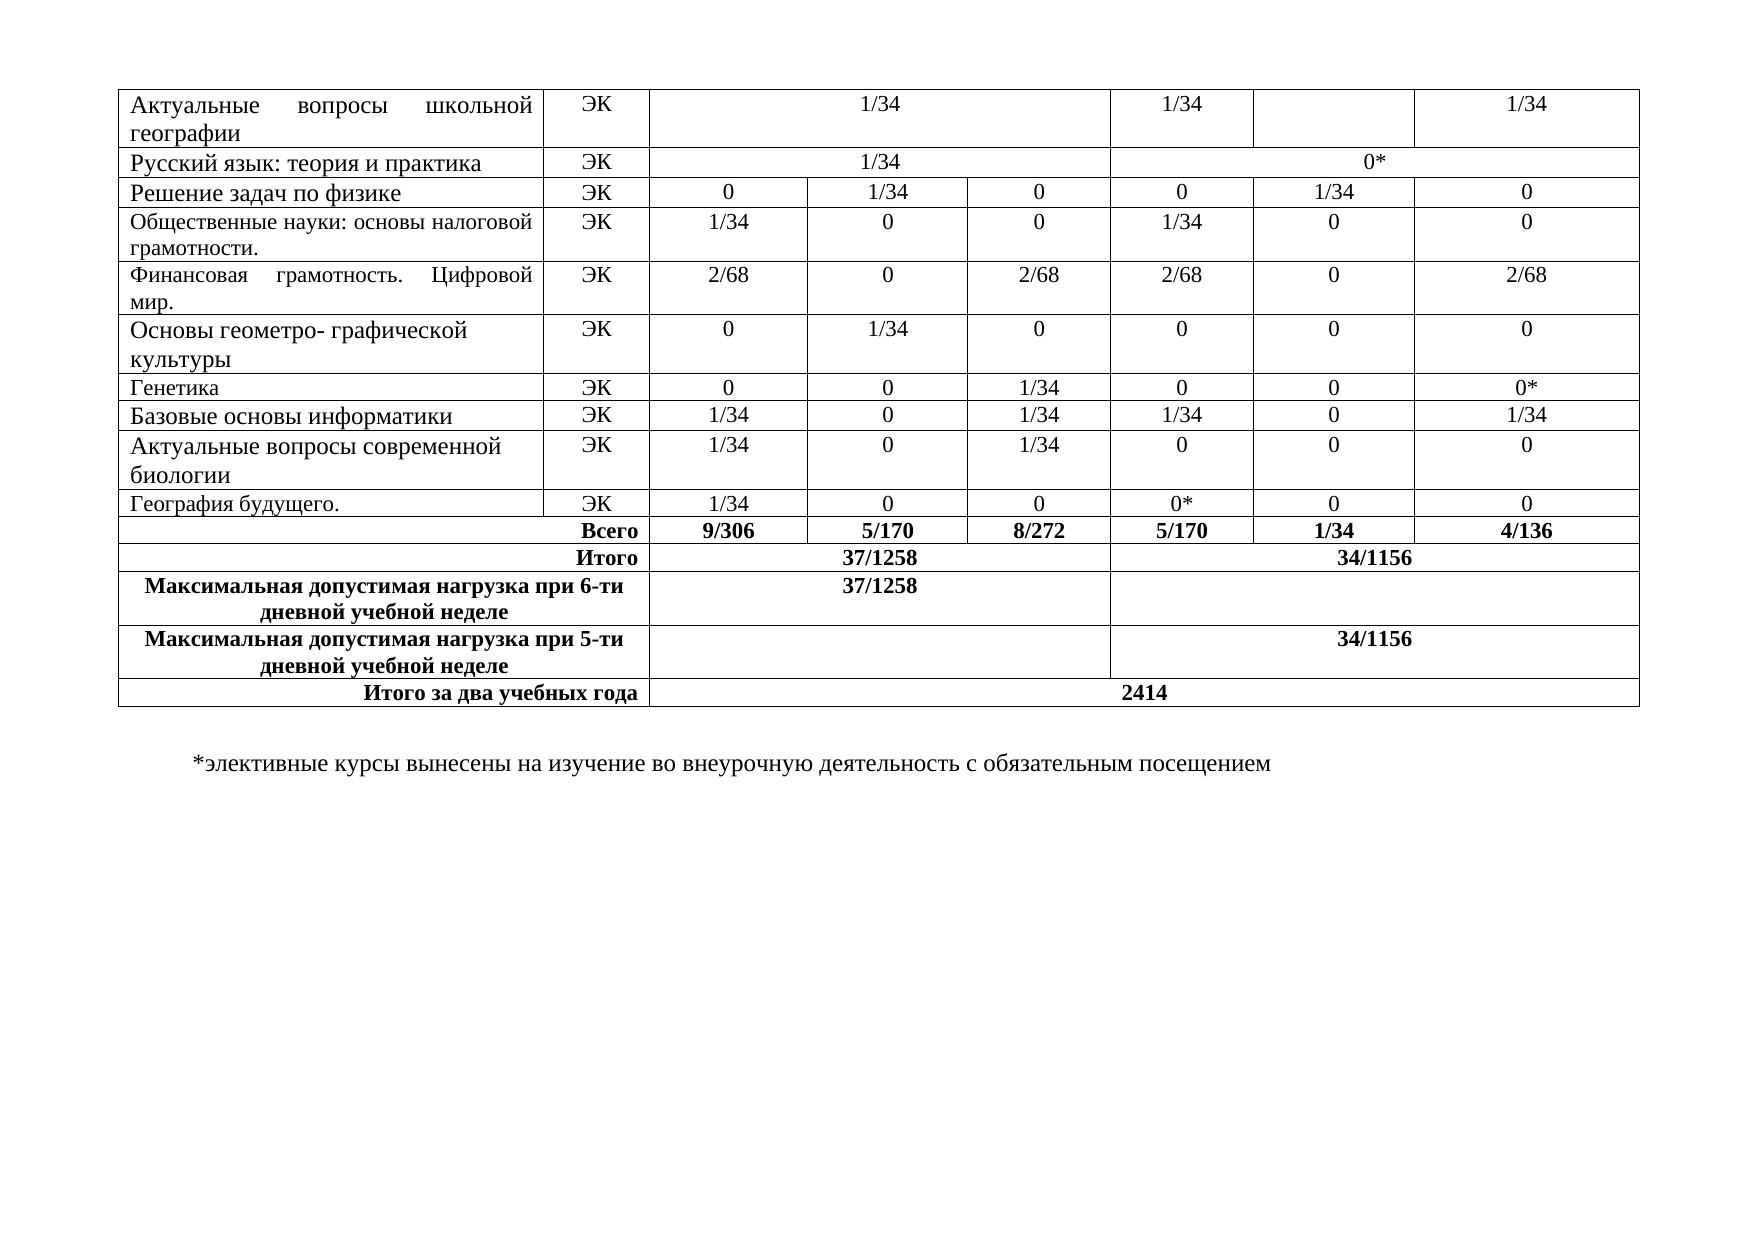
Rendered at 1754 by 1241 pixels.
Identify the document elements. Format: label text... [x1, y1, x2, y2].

table_cell 0 [1415, 490, 1639, 516]
table_cell География будущего. [119, 490, 543, 516]
table_cell 2/68 [968, 262, 1110, 314]
table_cell 37/1258 [650, 544, 1110, 571]
table_cell 0 [650, 315, 807, 373]
table_cell Базовые основы информатики [119, 401, 543, 430]
table_cell 1/34 [968, 401, 1110, 430]
table_cell 0* [1415, 374, 1639, 400]
table_cell 0 [808, 262, 967, 314]
table_cell 1/34 [808, 178, 967, 207]
table_cell 0 [808, 490, 967, 516]
table_cell 2/68 [1415, 262, 1639, 314]
table_cell 1/34 [1415, 90, 1639, 147]
table_cell 0* [1111, 148, 1639, 177]
table_cell Актуальные вопросы современной биологии [119, 431, 543, 488]
table_cell 1/34 [968, 431, 1110, 488]
table_cell 34/1156 [1111, 544, 1639, 571]
table_cell 0* [1111, 490, 1253, 516]
table_cell Актуальные вопросы школьной географии [119, 90, 543, 147]
table_cell ЭК [544, 90, 649, 147]
table_cell ЭК [544, 315, 649, 373]
table_cell [1254, 90, 1414, 147]
table_cell 1/34 [650, 431, 807, 488]
table_cell 1/34 [650, 148, 1110, 177]
table_cell 0 [808, 401, 967, 430]
table_cell ЭК [544, 401, 649, 430]
table_cell [1111, 572, 1639, 624]
table_cell 5/170 [808, 517, 967, 543]
table_cell 0 [1415, 315, 1639, 373]
table_cell 34/1156 [1111, 626, 1639, 678]
table_cell 37/1258 [650, 572, 1110, 624]
table_cell 0 [650, 178, 807, 207]
table_cell 0 [1254, 208, 1414, 261]
table_cell ЭК [544, 208, 649, 261]
table_cell 1/34 [1111, 208, 1253, 261]
table_cell ЭК [544, 490, 649, 516]
table_cell 0 [968, 490, 1110, 516]
table_cell ЭК [544, 178, 649, 207]
table_cell ЭК [544, 262, 649, 314]
table_cell 1/34 [650, 401, 807, 430]
table_cell 1/34 [650, 208, 807, 261]
table_cell 8/272 [968, 517, 1110, 543]
table_cell 0 [1415, 178, 1639, 207]
table_cell 2414 [650, 679, 1639, 706]
table_cell 0 [1111, 178, 1253, 207]
table_cell [650, 626, 1110, 678]
text *элективные курсы вынесены на изучение во внеурочную деятельность с обязательным посещением [118, 748, 1636, 777]
table_cell 0 [1254, 431, 1414, 488]
table_cell 1/34 [1254, 517, 1414, 543]
table_cell 0 [968, 315, 1110, 373]
table_cell 1/34 [1111, 90, 1253, 147]
table_cell 0 [968, 178, 1110, 207]
table_cell 1/34 [1415, 401, 1639, 430]
table_cell 0 [968, 208, 1110, 261]
table_cell 0 [1254, 315, 1414, 373]
table_cell 0 [650, 374, 807, 400]
table_cell 1/34 [1254, 178, 1414, 207]
table_cell 1/34 [1111, 401, 1253, 430]
table_cell Итого [119, 544, 649, 571]
table_cell Генетика [119, 374, 543, 400]
table_cell 0 [808, 208, 967, 261]
table_cell Максимальная допустимая нагрузка при 6-ти дневной учебной неделе [119, 572, 649, 624]
table_cell 1/34 [650, 490, 807, 516]
table_cell 0 [1254, 490, 1414, 516]
table_cell 0 [1254, 401, 1414, 430]
table_cell 2/68 [1111, 262, 1253, 314]
table_cell 0 [1254, 374, 1414, 400]
table_cell Финансовая грамотность. Цифровой мир. [119, 262, 543, 314]
table_cell Итого за два учебных года [119, 679, 649, 706]
table_cell 1/34 [808, 315, 967, 373]
table_cell Общественные науки: основы налоговой грамотности. [119, 208, 543, 261]
table_cell 0 [1415, 208, 1639, 261]
table_cell ЭК [544, 148, 649, 177]
table_cell Русский язык: теория и практика [119, 148, 543, 177]
table_cell Основы геометро- графической культуры [119, 315, 543, 373]
table_cell Всего [119, 517, 649, 543]
table_cell 4/136 [1415, 517, 1639, 543]
table_cell 2/68 [650, 262, 807, 314]
table_cell 0 [1254, 262, 1414, 314]
table_cell 5/170 [1111, 517, 1253, 543]
table_cell 0 [1111, 374, 1253, 400]
table_cell ЭК [544, 374, 649, 400]
table_cell Решение задач по физике [119, 178, 543, 207]
table_cell 1/34 [650, 90, 1110, 147]
table_cell 1/34 [968, 374, 1110, 400]
table_cell ЭК [544, 431, 649, 488]
table_cell 0 [1111, 315, 1253, 373]
table_cell 9/306 [650, 517, 807, 543]
table_cell Максимальная допустимая нагрузка при 5-ти дневной учебной неделе [119, 626, 649, 678]
table_cell 0 [808, 374, 967, 400]
table_cell 0 [808, 431, 967, 488]
table_cell 0 [1415, 431, 1639, 488]
table_cell 0 [1111, 431, 1253, 488]
